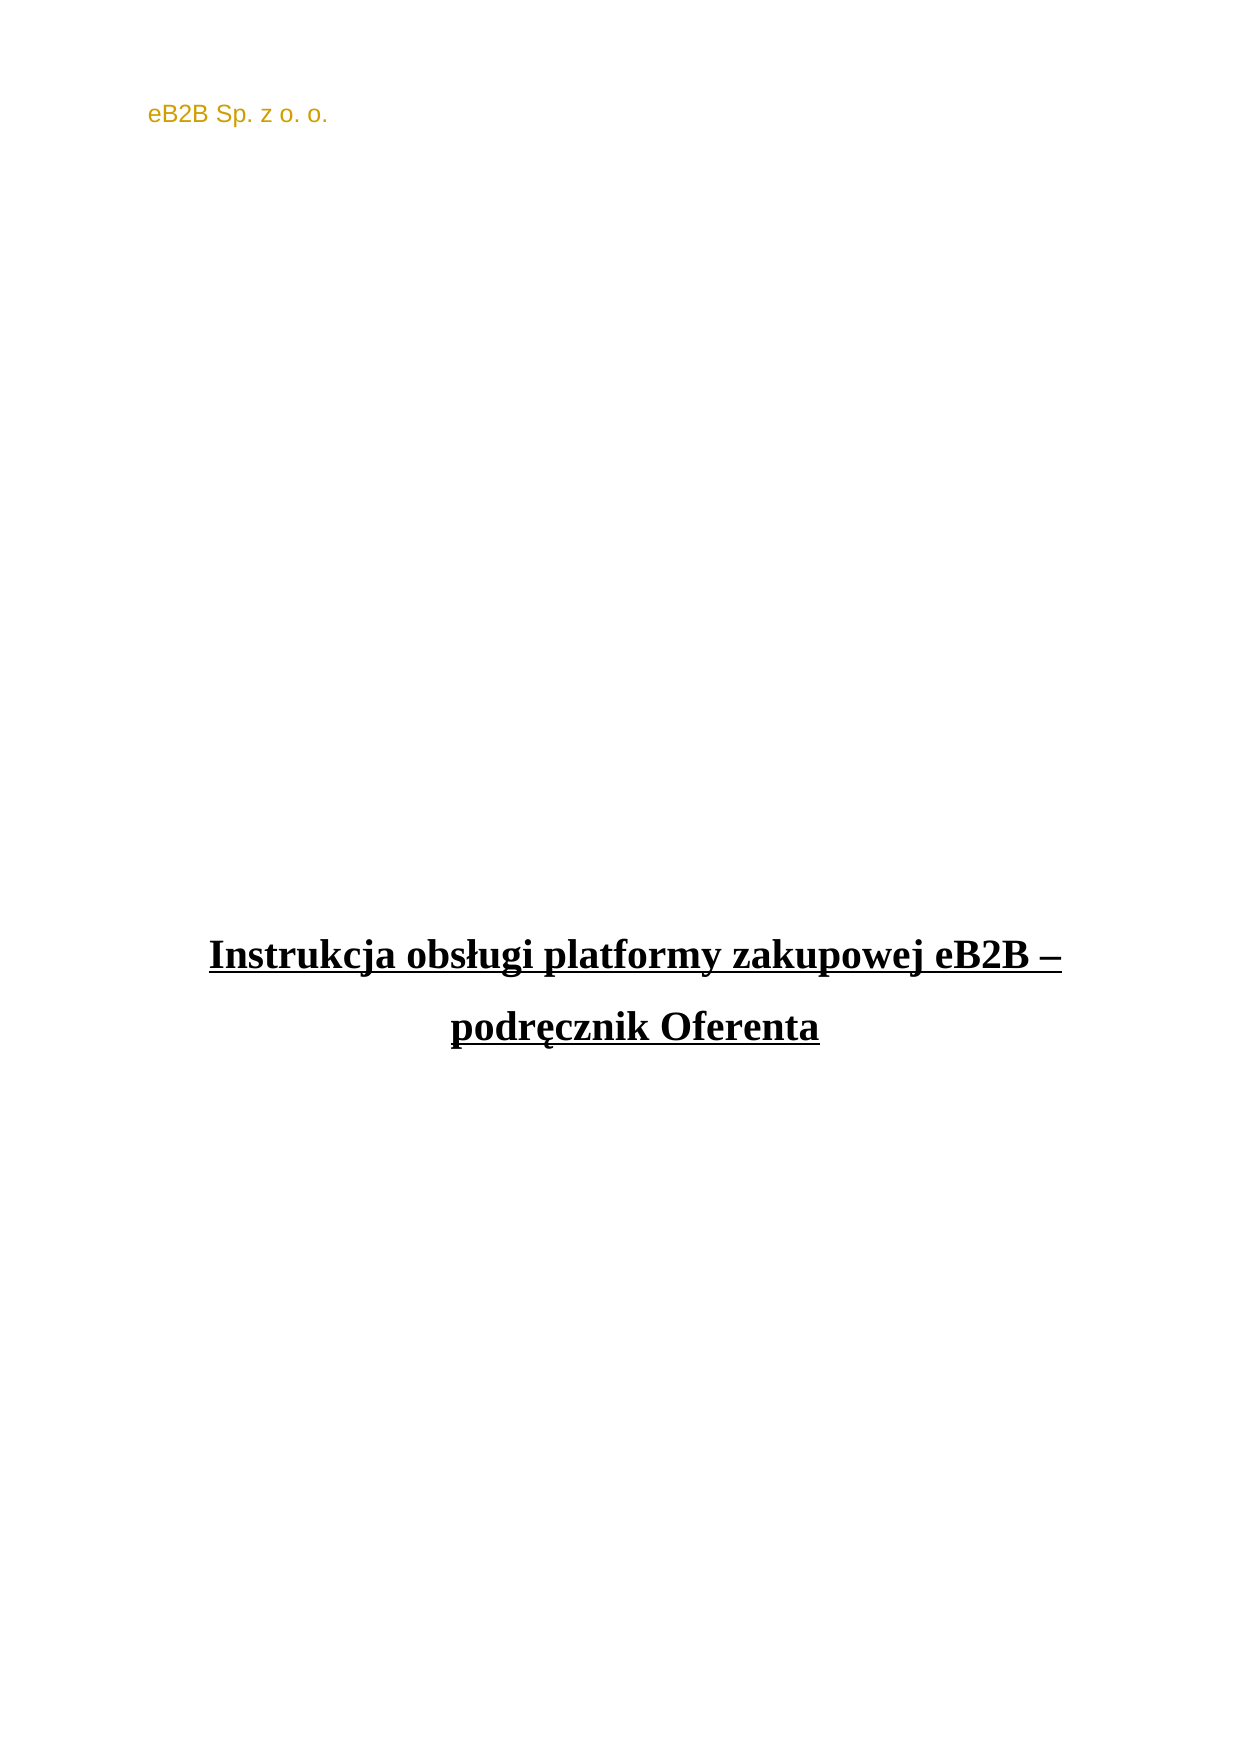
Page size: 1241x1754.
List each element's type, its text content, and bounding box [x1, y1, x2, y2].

text Instrukcja obsługi platformy zakupowej eB2B – podręcznik Oferenta [177, 929, 1093, 1049]
